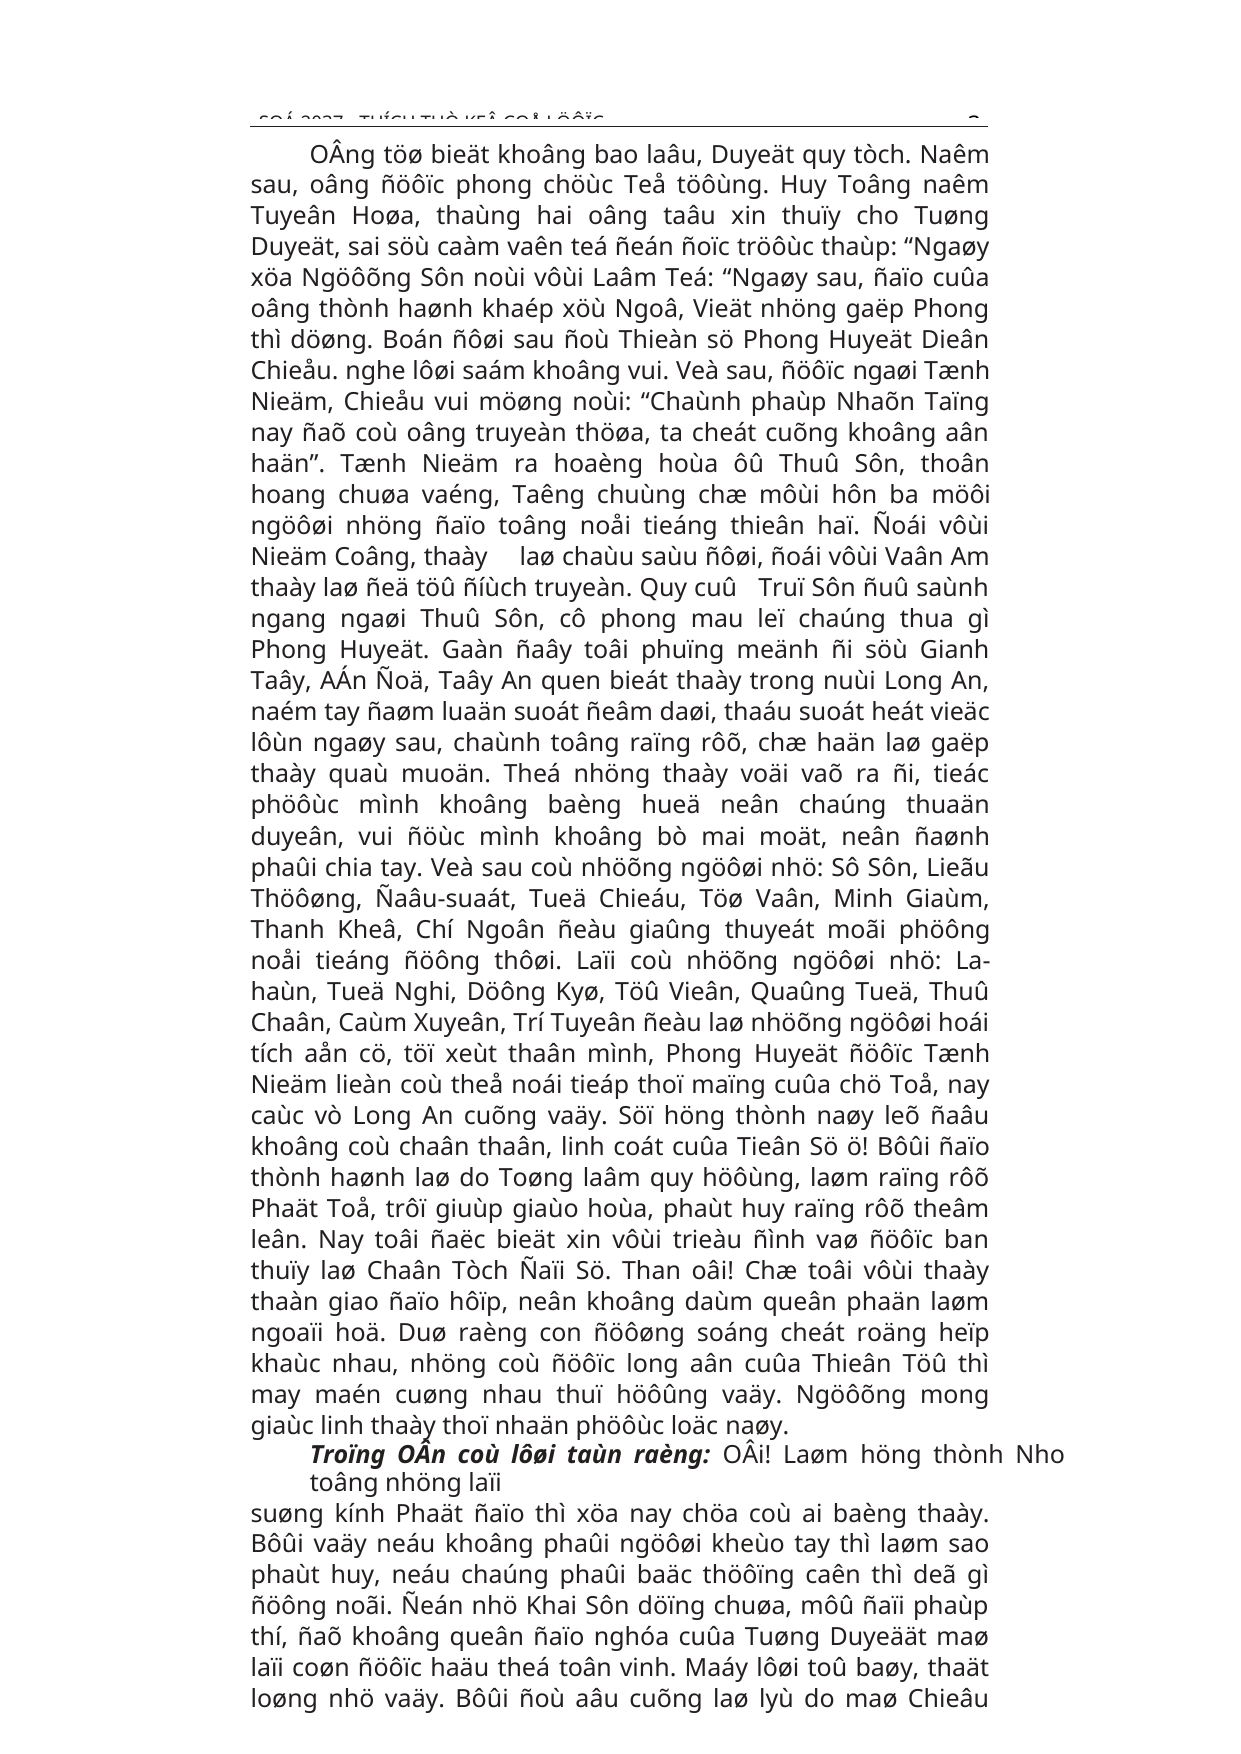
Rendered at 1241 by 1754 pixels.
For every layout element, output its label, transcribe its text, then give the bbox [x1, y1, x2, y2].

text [250, 1497, 990, 1715]
text Troïng OÂn coù lôøi taùn raèng: OÂi! Laøm höng thònh Nho toâng nhöng laïi [309, 1442, 1065, 1497]
text OÂng töø bieät khoâng bao laâu, Duyeät quy tòch. Naêm sau, oâng ñöôïc phong chöùc Teå töôùng. Huy Toâng naêm Tuyeân Hoøa, thaùng hai oâng taâu xin thuïy cho Tuøng Duyeät, sai söù caàm vaên teá ñeán ñoïc tröôùc thaùp: “Ngaøy xöa Ngöôõng Sôn noùi vôùi Laâm Teá: “Ngaøy sau, ñaïo cuûa oâng thònh haønh khaép xöù Ngoâ, Vieät nhöng gaëp Phong thì döøng. Boán ñôøi sau ñoù Thieàn sö Phong Huyeät Dieân Chieåu. nghe lôøi saám khoâng vui. Veà sau, ñöôïc ngaøi Tænh Nieäm, Chieåu vui möøng noùi: “Chaùnh phaùp Nhaõn Taïng nay ñaõ coù oâng truyeàn thöøa, ta cheát cuõng khoâng aân haän”. Tænh Nieäm ra hoaèng hoùa ôû Thuû Sôn, thoân hoang chuøa vaéng, Taêng chuùng chæ môùi hôn ba möôi ngöôøi nhöng ñaïo toâng noåi tieáng thieân haï. Ñoái vôùi Nieäm Coâng, thaày laø chaùu saùu ñôøi, ñoái vôùi Vaân Am thaày laø ñeä töû ñíùch truyeàn. Quy cuû Truï Sôn ñuû saùnh ngang ngaøi Thuû Sôn, cô phong mau leï chaúng thua gì Phong Huyeät. Gaàn ñaây toâi phuïng meänh ñi söù Gianh Taây, AÁn Ñoä, Taây An quen bieát thaày trong nuùi Long An, naém tay ñaøm luaän suoát ñeâm daøi, thaáu suoát heát vieäc lôùn ngaøy sau, chaùnh toâng raïng rôõ, chæ haän laø gaëp thaày quaù muoän. Theá nhöng thaày voäi vaõ ra ñi, tieác phöôùc mình khoâng baèng hueä neân chaúng thuaän duyeân, vui ñöùc mình khoâng bò mai moät, neân ñaønh phaûi chia tay. Veà sau coù nhöõng ngöôøi nhö: Sô Sôn, Lieãu Thöôøng, Ñaâu-suaát, Tueä Chieáu, Töø Vaân, Minh Giaùm, Thanh Kheâ, Chí Ngoân ñeàu giaûng thuyeát moãi phöông noåi tieáng ñöông thôøi. Laïi coù nhöõng ngöôøi nhö: La-haùn, Tueä Nghi, Döông Kyø, Töû Vieân, Quaûng Tueä, Thuû Chaân, Caùm Xuyeân, Trí Tuyeân ñeàu laø nhöõng ngöôøi hoái tích aån cö, töï xeùt thaân mình, Phong Huyeät ñöôïc Tænh Nieäm lieàn coù theå noái tieáp thoï maïng cuûa chö Toå, nay caùc vò Long An cuõng vaäy. Söï höng thònh naøy leõ ñaâu khoâng coù chaân thaân, linh coát cuûa Tieân Sö ö! Bôûi ñaïo thònh haønh laø do Toøng laâm quy höôùng, laøm raïng rôõ Phaät Toå, trôï giuùp giaùo hoùa, phaùt huy raïng rôõ theâm leân. Nay toâi ñaëc bieät xin vôùi trieàu ñình vaø ñöôïc ban thuïy laø Chaân Tòch Ñaïi Sö. Than oâi! Chæ toâi vôùi thaày thaàn giao ñaïo hôïp, neân khoâng daùm queân phaän laøm ngoaïi hoä. Duø raèng con ñöôøng soáng cheát roäng heïp khaùc nhau, nhöng coù ñöôïc long aân cuûa Thieân Töû thì may maén cuøng nhau thuï höôûng vaäy. Ngöôõng mong giaùc linh thaày thoï nhaän phöôùc loäc naøy. [250, 138, 990, 1442]
